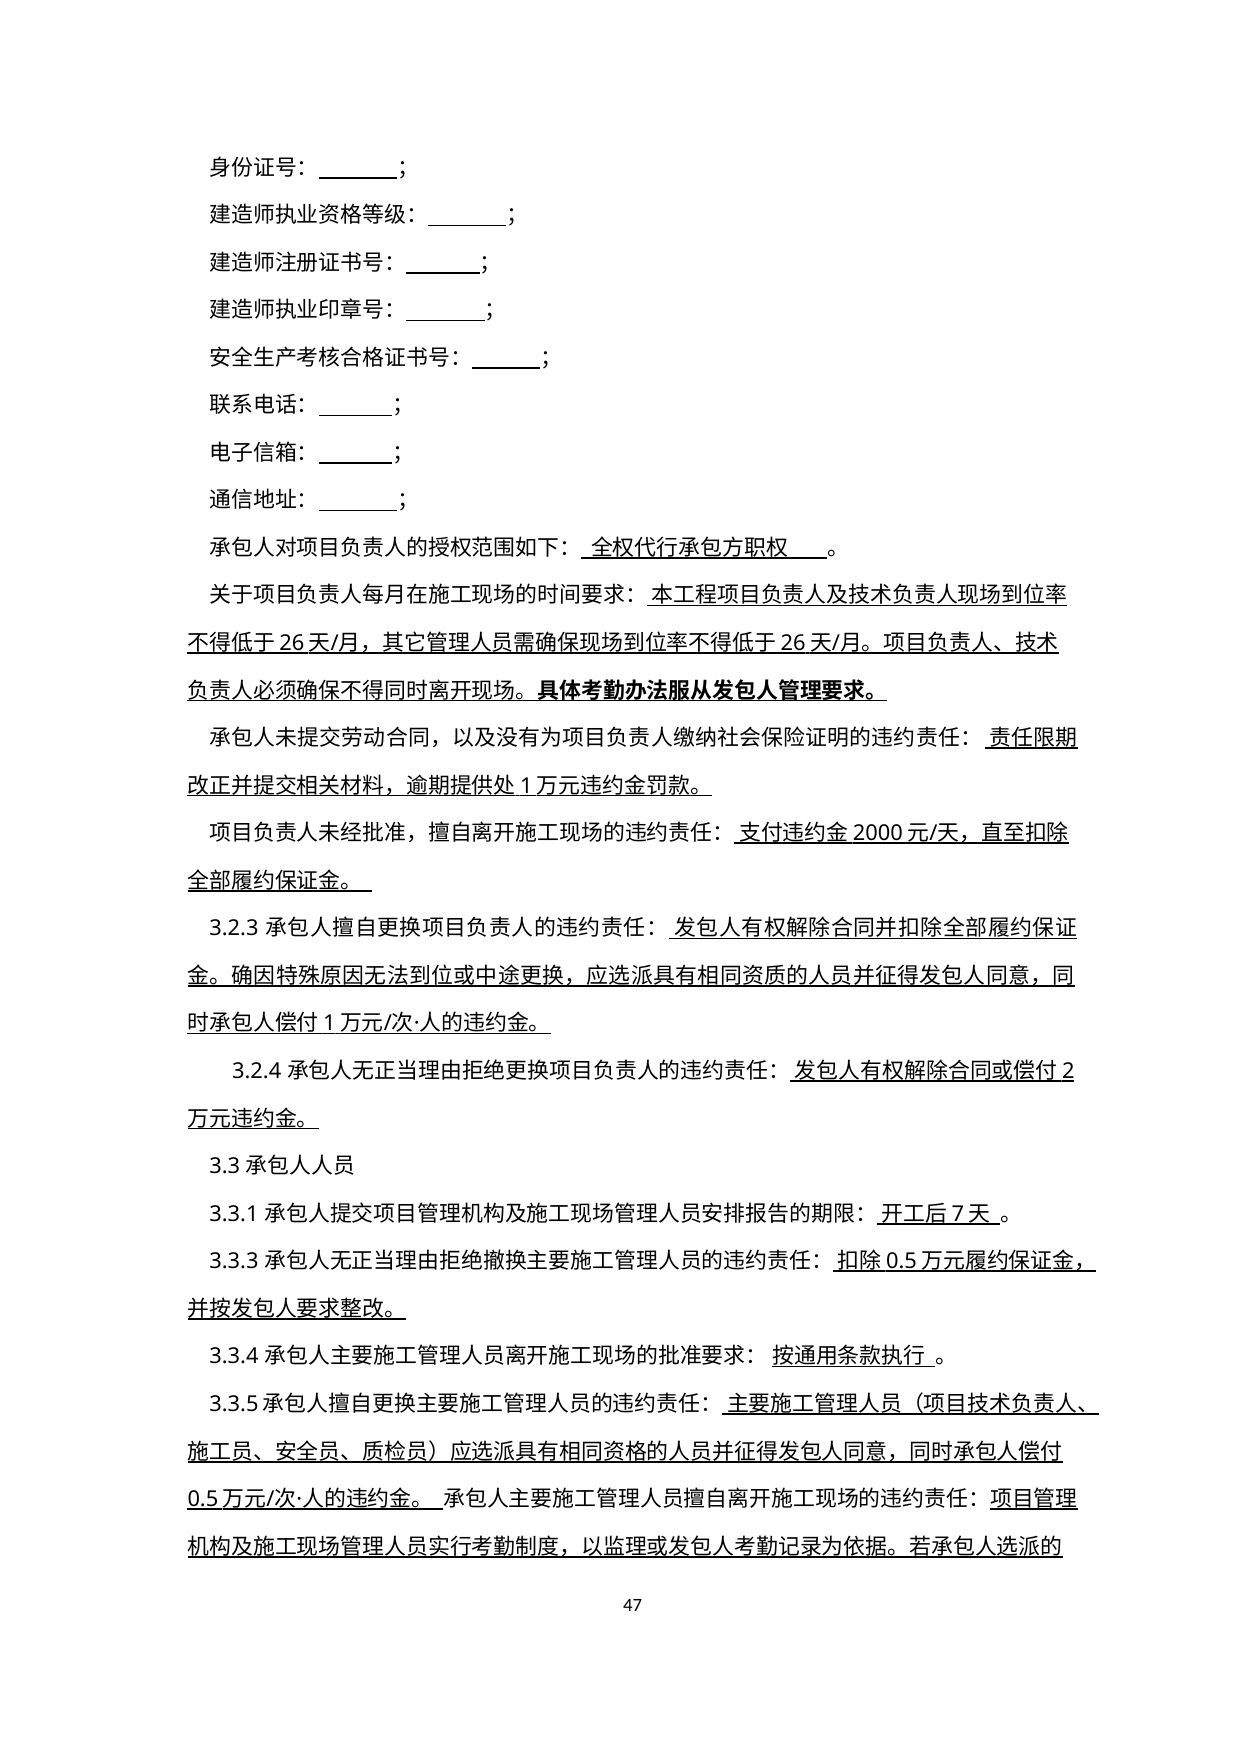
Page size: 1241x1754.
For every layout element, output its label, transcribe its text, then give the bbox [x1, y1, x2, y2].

text 安全生产考核合格证书号： ； [187, 340, 1078, 372]
text 建造师执业印章号： ； [187, 292, 1078, 324]
text 3.3 承包人人员 [187, 1148, 1078, 1180]
text 通信地址： ； [187, 482, 1078, 514]
text 电子信箱： ； [187, 435, 1078, 467]
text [187, 1386, 1078, 1560]
text 3.3.1 承包人提交项目管理机构及施工现场管理人员安排报告的期限： 开工后7天 。 [187, 1196, 1078, 1227]
text 承包人对项目负责人的授权范围如下： 全权代行承包方职权 。 [187, 530, 1078, 562]
text 联系电话： ； [187, 387, 1078, 419]
text 关于项目负责人每月在施工现场的时间要求： 本工程项目负责人及技术负责人现场到位率不得低于26天/月，其它管理人员需确保现场到位率不得低于26天/月。项目负责人、技术负责人必须确保不得同时离开现场。具体考勤办法服从发包人管理要求。 [187, 577, 1078, 704]
text 3.2.4 承包人无正当理由拒绝更换项目负责人的违约责任： 发包人有权解除合同或偿付2万元违约金。 [187, 1053, 1078, 1132]
text 建造师注册证书号： ； [187, 245, 1078, 277]
text 3.3.4 承包人主要施工管理人员离开施工现场的批准要求： 按通用条款执行 。 [187, 1338, 1078, 1370]
text 3.3.3 承包人无正当理由拒绝撤换主要施工管理人员的违约责任： 扣除0.5万元履约保证金，并按发包人要求整改。 [187, 1243, 1078, 1323]
text 项目负责人未经批准，擅自离开施工现场的违约责任： 支付违约金2000元/天，直至扣除全部履约保证金。 [187, 815, 1078, 894]
text 3.2.3 承包人擅自更换项目负责人的违约责任： 发包人有权解除合同并扣除全部履约保证金。确因特殊原因无法到位或中途更换，应选派具有相同资质的人员并征得发包人同意，同时承包人偿付1万元/次·人的违约金。 [187, 910, 1078, 1037]
text 身份证号： ； [187, 150, 1078, 182]
text 建造师执业资格等级： ； [187, 197, 1078, 229]
text 承包人未提交劳动合同，以及没有为项目负责人缴纳社会保险证明的违约责任： 责任限期改正并提交相关材料，逾期提供处1万元违约金罚款。 [187, 720, 1078, 799]
